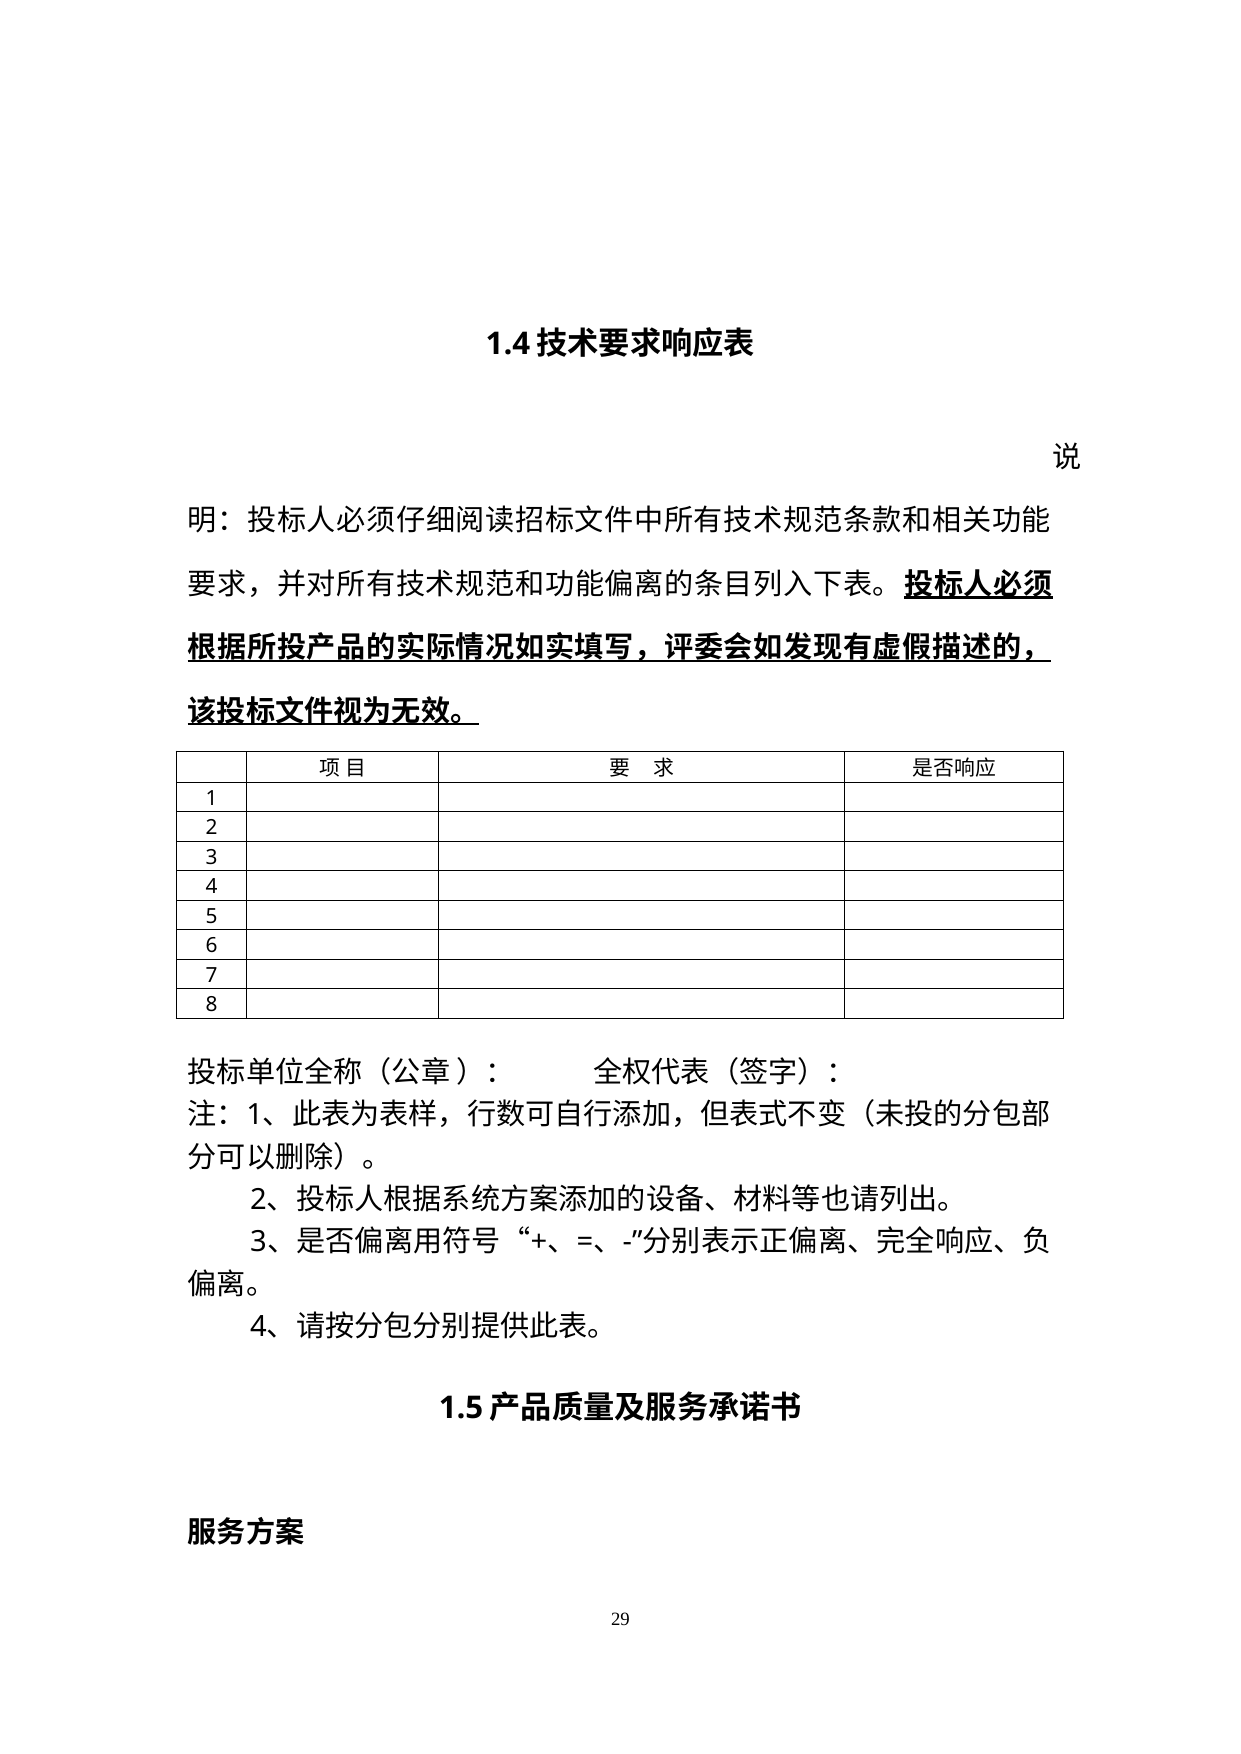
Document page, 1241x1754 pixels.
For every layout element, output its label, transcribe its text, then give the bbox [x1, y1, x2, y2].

text 投标单位全称（公章 ）： 全权代表（签字）： [187, 1048, 1053, 1091]
table_cell [247, 812, 438, 841]
table_cell [439, 783, 844, 811]
text 2、投标人根据系统方案添加的设备、材料等也请列出。 [187, 1176, 1053, 1218]
text 3、是否偏离用符号“+、=、-”分别表示正偏离、完全响应、负偏离。 [187, 1218, 1053, 1303]
table_header [177, 752, 246, 782]
table_cell [845, 989, 1063, 1018]
text 注：1、此表为表样，行数可自行添加，但表式不变（未投的分包部分可以删除）。 [187, 1091, 1053, 1176]
text 服务方案 [187, 1497, 1053, 1562]
table_cell [439, 930, 844, 959]
table_cell 3 [177, 842, 246, 870]
table_cell [247, 930, 438, 959]
table_cell [439, 960, 844, 988]
table_cell [439, 901, 844, 929]
table_header 是否响应 [845, 752, 1063, 782]
subtitle 1.4技术要求响应表 [187, 308, 1053, 373]
table_cell 1 [177, 783, 246, 811]
table_cell [247, 901, 438, 929]
table_cell [845, 901, 1063, 929]
table_cell [845, 960, 1063, 988]
table_cell [845, 812, 1063, 841]
table_header 项 目 [247, 752, 438, 782]
table_cell [439, 842, 844, 870]
text 说明：投标人必须仔细阅读招标文件中所有技术规范条款和相关功能要求，并对所有技术规范和功能偏离的条目列入下表。投标人必须根据所投产品的实际情况如实填写，评委会如发现有虚假描述的，该投标文件视为无效。 [187, 433, 1053, 729]
table_cell [439, 871, 844, 900]
table_cell [845, 930, 1063, 959]
table_cell [845, 871, 1063, 900]
table_cell [247, 783, 438, 811]
table_cell 2 [177, 812, 246, 841]
table_cell 6 [177, 930, 246, 959]
table_cell [439, 812, 844, 841]
table_cell [247, 871, 438, 900]
text 4、请按分包分别提供此表。 [187, 1303, 1053, 1345]
table_header 要 求 [439, 752, 844, 782]
table_cell [247, 842, 438, 870]
table_cell [845, 783, 1063, 811]
table_cell 8 [177, 989, 246, 1018]
table_cell [845, 842, 1063, 870]
table_cell [439, 989, 844, 1018]
subtitle 1.5产品质量及服务承诺书 [187, 1372, 1053, 1437]
table_cell [247, 989, 438, 1018]
table_cell 4 [177, 871, 246, 900]
table_cell [247, 960, 438, 988]
table_cell 5 [177, 901, 246, 929]
table_cell 7 [177, 960, 246, 988]
